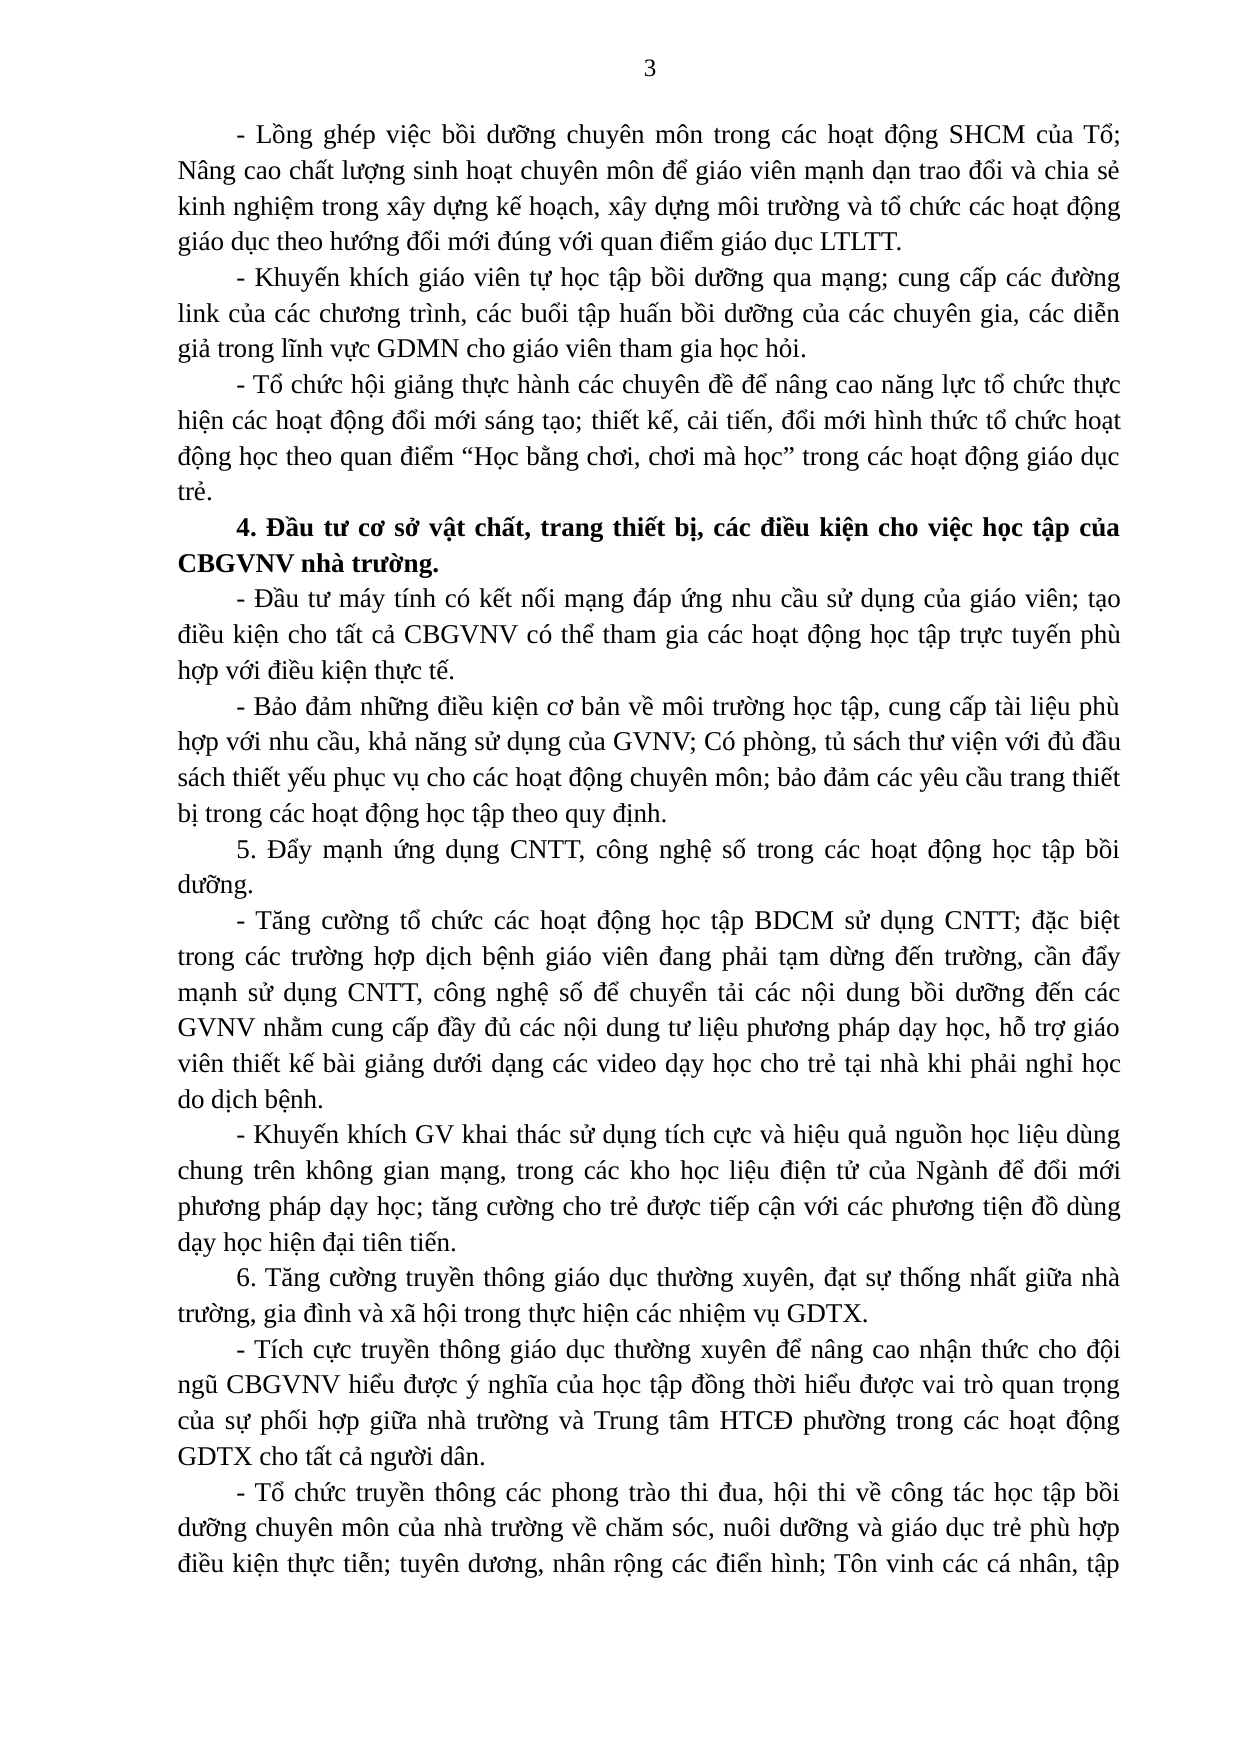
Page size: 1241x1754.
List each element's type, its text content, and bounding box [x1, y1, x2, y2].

text - Tăng cường tổ chức các hoạt động học tập BDCM sử dụng CNTT; đặc biệt trong các trường hợp dịch bệnh giáo viên đang phải tạm dừng đến trường, cần đẩy mạnh sử dụng CNTT, công nghệ số để chuyển tải các nội dung bồi dưỡng đến các GVNV nhằm cung cấp đầy đủ các nội dung tư liệu phương pháp dạy học, hỗ trợ giáo viên thiết kế bài giảng dưới dạng các video dạy học cho trẻ tại nhà khi phải nghỉ học do dịch bệnh. [177, 904, 1122, 1114]
text - Tổ chức hội giảng thực hành các chuyên đề để nâng cao năng lực tổ chức thực hiện các hoạt động đổi mới sáng tạo; thiết kế, cải tiến, đổi mới hình thức tổ chức hoạt động học theo quan điểm “Học bằng chơi, chơi mà học” trong các hoạt động giáo dục trẻ. [177, 368, 1122, 507]
text - Khuyến khích giáo viên tự học tập bồi dưỡng qua mạng; cung cấp các đường link của các chương trình, các buổi tập huấn bồi dưỡng của các chuyên gia, các diễn giả trong lĩnh vực GDMN cho giáo viên tham gia học hỏi. [177, 261, 1122, 364]
text 6. Tăng cường truyền thông giáo dục thường xuyên, đạt sự thống nhất giữa nhà trường, gia đình và xã hội trong thực hiện các nhiệm vụ GDTX. [177, 1261, 1122, 1328]
text - Lồng ghép việc bồi dưỡng chuyên môn trong các hoạt động SHCM của Tổ; Nâng cao chất lượng sinh hoạt chuyên môn để giáo viên mạnh dạn trao đổi và chia sẻ kinh nghiệm trong xây dựng kế hoạch, xây dựng môi trường và tổ chức các hoạt động giáo dục theo hướng đổi mới đúng với quan điểm giáo dục LTLTT. [177, 118, 1122, 256]
text - Đầu tư máy tính có kết nối mạng đáp ứng nhu cầu sử dụng của giáo viên; tạo điều kiện cho tất cả CBGVNV có thể tham gia các hoạt động học tập trực tuyến phù hợp với điều kiện thực tế. [177, 583, 1122, 685]
text 5. Đẩy mạnh ứng dụng CNTT, công nghệ số trong các hoạt động học tập bồi dưỡng. [177, 833, 1122, 899]
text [177, 1476, 1122, 1578]
text - Khuyến khích GV khai thác sử dụng tích cực và hiệu quả nguồn học liệu dùng chung trên không gian mạng, trong các kho học liệu điện tử của Ngành để đổi mới phương pháp dạy học; tăng cường cho trẻ được tiếp cận với các phương tiện đồ dùng dạy học hiện đại tiên tiến. [177, 1118, 1122, 1257]
text - Tích cực truyền thông giáo dục thường xuyên để nâng cao nhận thức cho đội ngũ CBGVNV hiểu được ý nghĩa của học tập đồng thời hiểu được vai trò quan trọng của sự phối hợp giữa nhà trường và Trung tâm HTCĐ phường trong các hoạt động GDTX cho tất cả người dân. [177, 1333, 1122, 1471]
text - Bảo đảm những điều kiện cơ bản về môi trường học tập, cung cấp tài liệu phù hợp với nhu cầu, khả năng sử dụng của GVNV; Có phòng, tủ sách thư viện với đủ đầu sách thiết yếu phục vụ cho các hoạt động chuyên môn; bảo đảm các yêu cầu trang thiết bị trong các hoạt động học tập theo quy định. [177, 690, 1122, 828]
text 4. Đầu tư cơ sở vật chất, trang thiết bị, các điều kiện cho việc học tập của CBGVNV nhà trường. [177, 511, 1122, 578]
